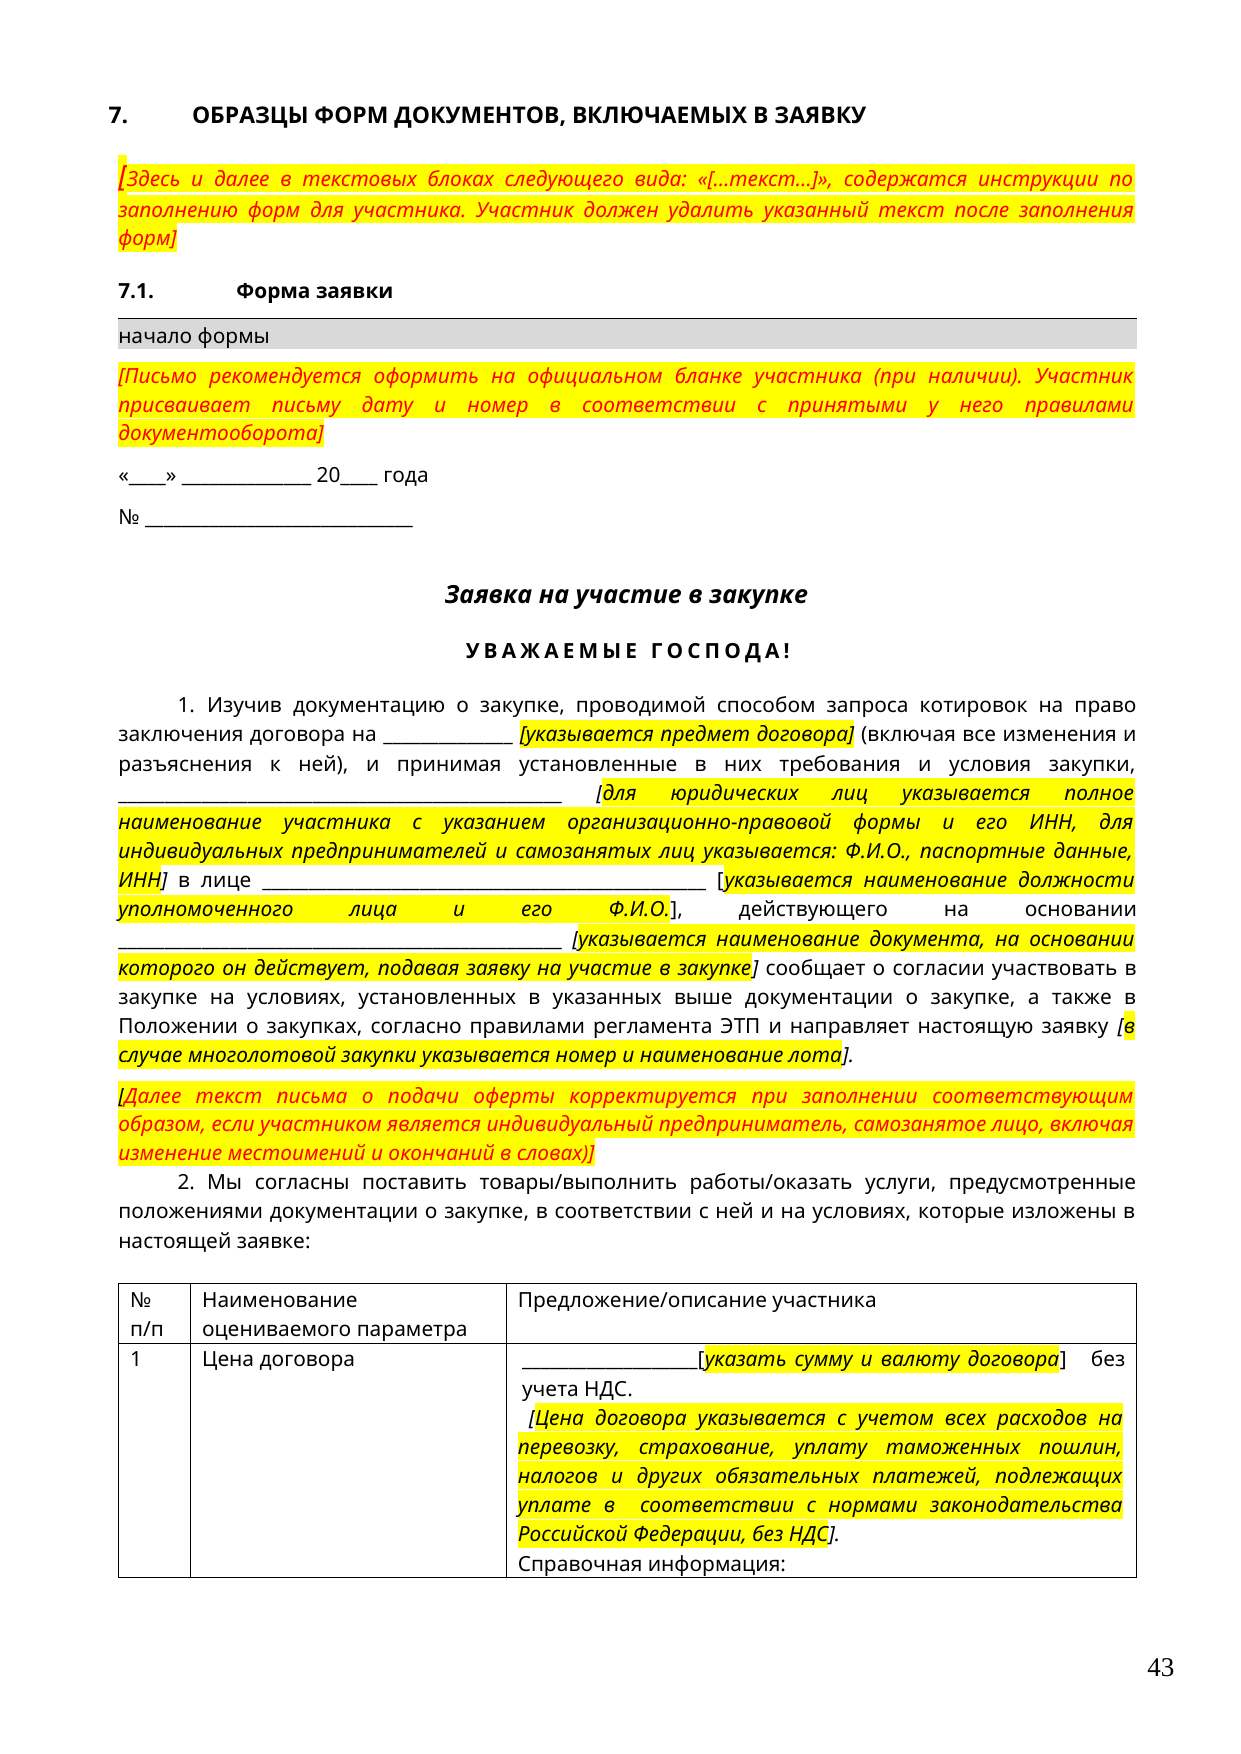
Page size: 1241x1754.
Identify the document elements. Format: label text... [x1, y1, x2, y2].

text Заявка на участие в закупке [118, 577, 1137, 611]
table_header № п/п [119, 1284, 190, 1342]
list [Письмо рекомендуется оформить на официальном бланке участника (при наличии). Участник присваивает письму дату и номер в соответствии с принятыми у него правилами документооборота] [118, 362, 1137, 447]
text № _____________________________ [118, 501, 1137, 530]
table_header Наименование оцениваемого параметра [191, 1284, 506, 1342]
list Изучив документацию о закупке, проводимой способом запроса котировок на право заключения договора на ______________ [указывается предмет договора] (включая все изменения и разъяснения к ней), и принимая установленные в них требования и условия закупки, ________________________________________________ [для юридических лиц указывается полное наименование участника с указанием организационно-правовой формы и его ИНН, для индивидуальных предпринимателей и самозанятых лиц указывается: Ф.И.О., паспортные данные, ИНН] в лице ________________________________________________ [указывается наименование должности уполномоченного лица и его Ф.И.О.], действующего на основании ________________________________________________ [указывается наименование документа, на основании которого он действует, подавая заявку на участие в закупке] сообщает о согласии участвовать в закупке на условиях, установленных в указанных выше документации о закупке, а также в Положении о закупках, согласно правилами регламента ЭТП и направляет настоящую заявку [в случае многолотовой закупки указывается номер и наименование лота]. [118, 689, 1137, 1068]
text [Здесь и далее в текстовых блоках следующего вида: «[…текст…]», содержатся инструкции по заполнению форм для участника. Участник должен удалить указанный текст после заполнения форм] [127, 155, 1137, 252]
text начало формы [118, 319, 1137, 349]
table_header Предложение/описание участника [507, 1284, 1136, 1342]
text Образцы форм документов, включаемых в заявку [118, 99, 1137, 130]
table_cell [507, 1344, 1136, 1577]
text Форма заявки [118, 277, 1137, 305]
text «____» ______________ 20____ года [118, 459, 1137, 489]
table_cell 1 [119, 1344, 190, 1577]
list Мы согласны поставить товары/выполнить работы/оказать услуги, предусмотренные положениями документации о закупке, в соответствии с ней и на условиях, которые изложены в настоящей заявке: [118, 1166, 1137, 1254]
table_cell Цена договора [191, 1344, 506, 1577]
text [Далее текст письма о подачи оферты корректируется при заполнении соответствующим образом, если участником является индивидуальный предприниматель, самозанятое лицо, включая изменение местоимений и окончаний в словах)] [118, 1081, 1137, 1166]
text Уважаемые господа! [118, 636, 1137, 664]
